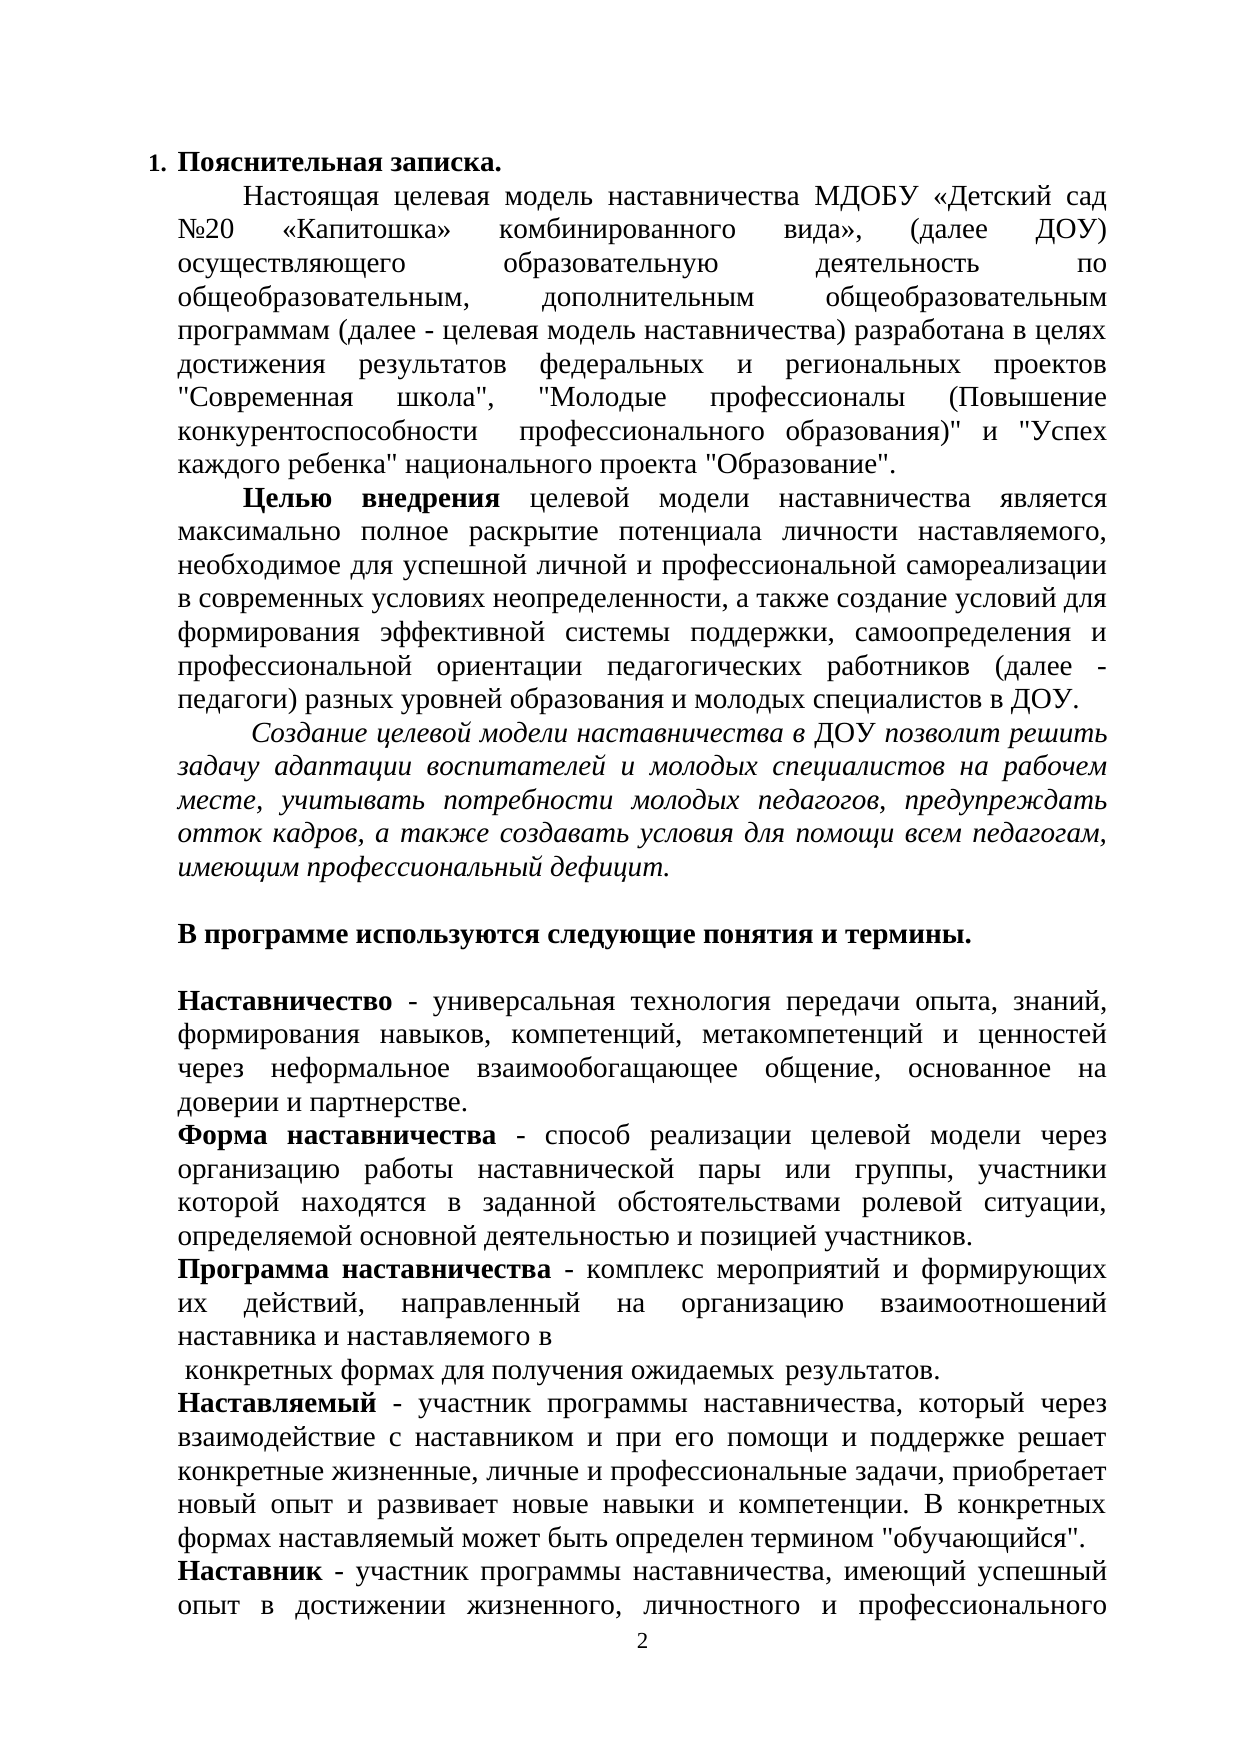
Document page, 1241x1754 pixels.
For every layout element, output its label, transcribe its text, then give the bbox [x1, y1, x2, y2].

text конкретных формах для получения ожидаемых результатов. [177, 1352, 1107, 1386]
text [177, 1553, 1107, 1620]
text Программа наставничества - комплекс мероприятий и формирующих их действий, направленный на организацию взаимоотношений наставника и наставляемого в [177, 1251, 1107, 1352]
list Пояснительная записка. [148, 144, 1107, 178]
text Настоящая целевая модель наставничества МДОБУ «Детский сад №20 «Капитошка» комбинированного вида», (далее ДОУ) осуществляющего образовательную деятельность по общеобразовательным, дополнительным общеобразовательным программам (далее - целевая модель наставничества) разработана в целях достижения результатов федеральных и региональных проектов "Современная школа", "Молодые профессионалы (Повышение конкурентоспособности профессионального образования)" и "Успех каждого ребенка" национального проекта "Образование". [177, 178, 1107, 480]
subtitle В программе используются следующие понятия и термины. [177, 916, 1107, 949]
text Форма наставничества - способ реализации целевой модели через организацию работы наставнической пары или группы, участники которой находятся в заданной обстоятельствами ролевой ситуации, определяемой основной деятельностью и позицией участников. [177, 1117, 1107, 1251]
text Наставничество - универсальная технология передачи опыта, знаний, формирования навыков, компетенций, метакомпетенций и ценностей через неформальное взаимообогащающее общение, основанное на доверии и партнерстве. [177, 983, 1107, 1117]
text Наставляемый - участник программы наставничества, который через взаимодействие с наставником и при его помощи и поддержке решает конкретные жизненные, личные и профессиональные задачи, приобретает новый опыт и развивает новые навыки и компетенции. В конкретных формах наставляемый может быть определен термином "обучающийся". [177, 1386, 1107, 1553]
text Целью внедрения целевой модели наставничества является максимально полное раскрытие потенциала личности наставляемого, необходимое для успешной личной и профессиональной самореализации в современных условиях неопределенности, а также создание условий для формирования эффективной системы поддержки, самоопределения и профессиональной ориентации педагогических работников (далее - педагоги) разных уровней образования и молодых специалистов в ДОУ. [177, 480, 1107, 715]
text Создание целевой модели наставничества в ДОУ позволит решить задачу адаптации воспитателей и молодых специалистов на рабочем месте, учитывать потребности молодых педагогов, предупреждать отток кадров, а также создавать условия для помощи всем педагогам, имеющим профессиональный дефицит. [177, 715, 1107, 882]
